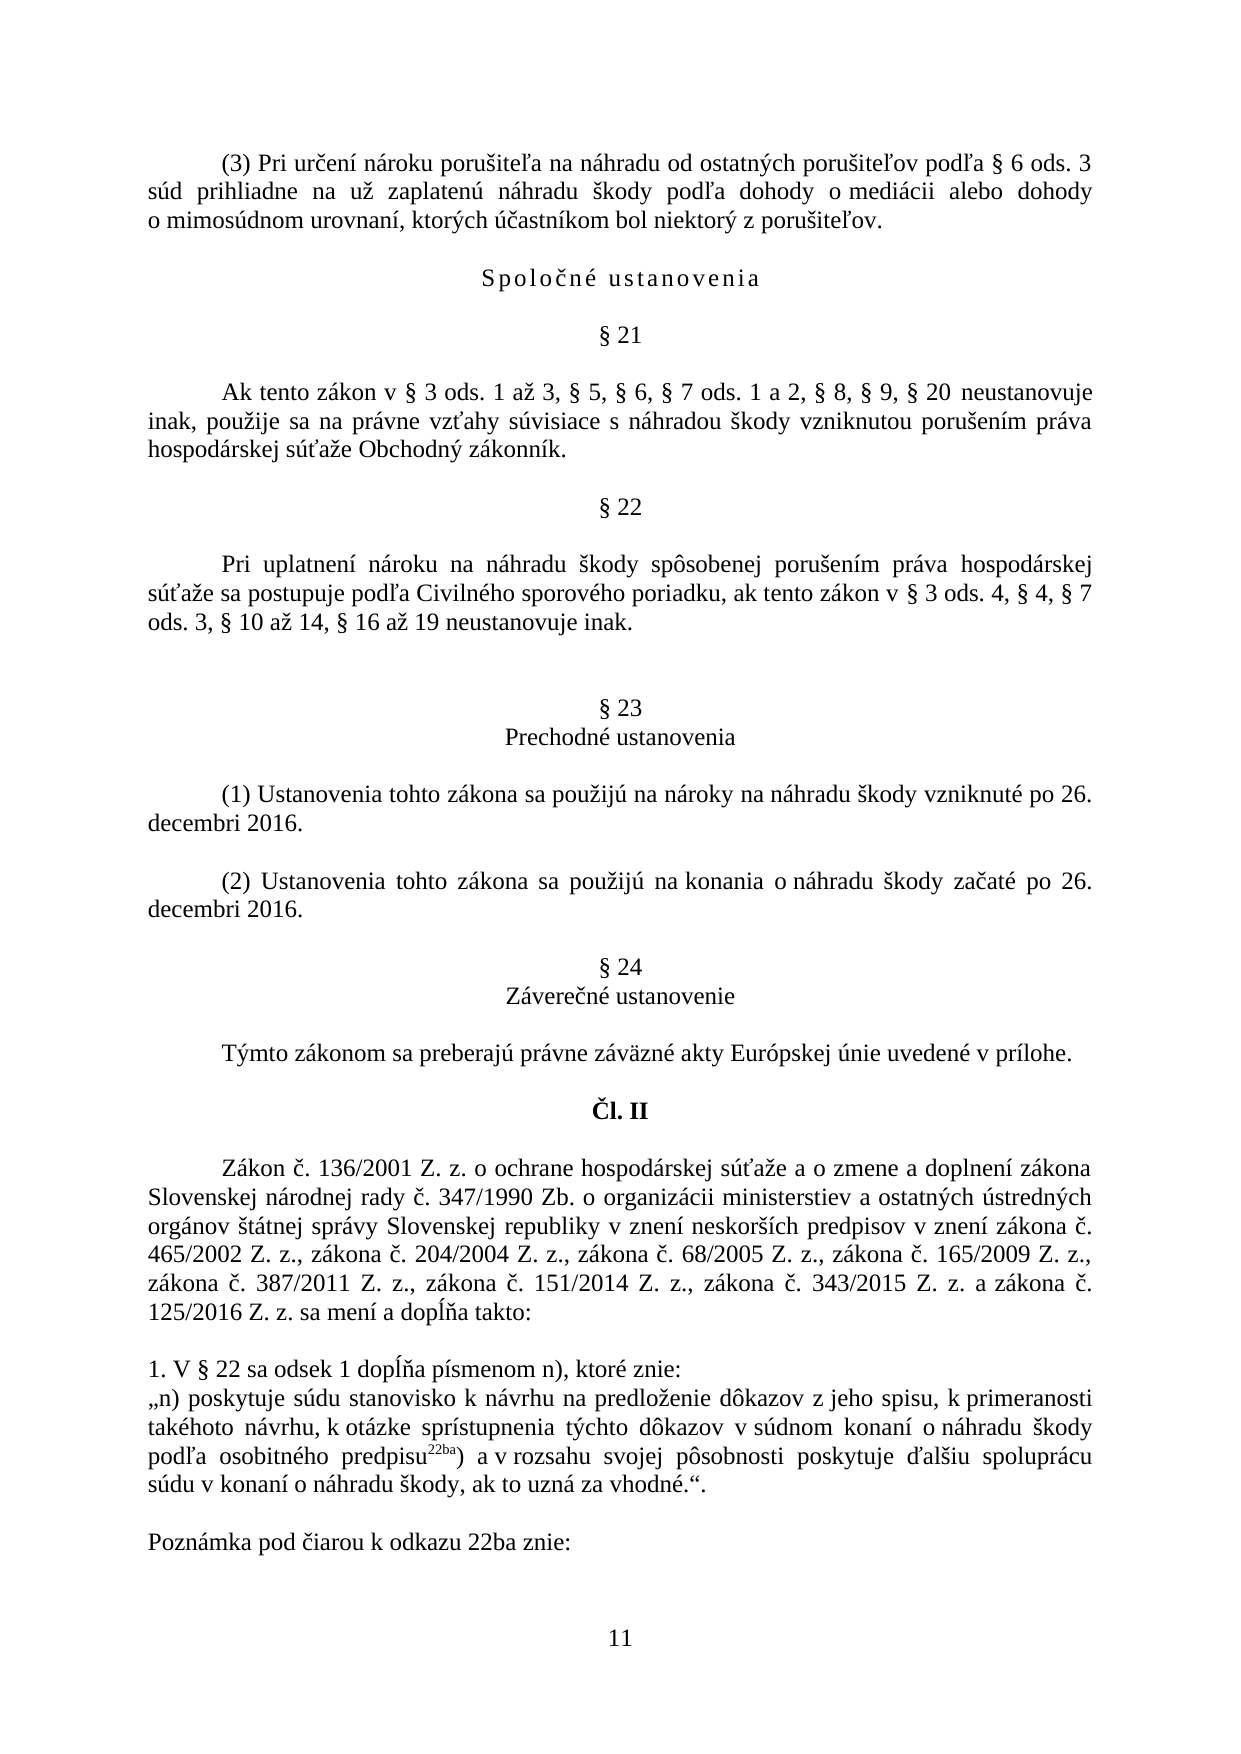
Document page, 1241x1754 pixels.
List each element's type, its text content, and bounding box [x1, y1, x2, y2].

text § 23 [148, 693, 1092, 722]
text Pri uplatnení nároku na náhradu škody spôsobenej porušením práva hospodárskej súťaže sa postupuje podľa Civilného sporového poriadku, ak tento zákon v § 3 ods. 4, § 4, § 7 ods. 3, § 10 až 14, § 16 až 19 neustanovuje inak. [148, 549, 1092, 636]
text Týmto zákonom sa preberajú právne záväzné akty Európskej únie uvedené v prílohe. [148, 1038, 1092, 1067]
text § 22 [148, 492, 1092, 521]
text § 21 [148, 320, 1092, 349]
text „n) poskytuje súdu stanovisko k návrhu na predloženie dôkazov z jeho spisu, k primeranosti takéhoto návrhu, k otázke sprístupnenia týchto dôkazov v súdnom konaní o náhradu škody podľa osobitného predpisu22ba) a v rozsahu svojej pôsobnosti poskytuje ďalšiu spoluprácu súdu v konaní o náhradu škody, ak to uzná za vhodné.“. [148, 1383, 1092, 1498]
text (2) Ustanovenia tohto zákona sa použijú na konania o náhradu škody začaté po 26. decembri 2016. [148, 866, 1092, 923]
text § 24 [148, 952, 1092, 981]
text Prechodné ustanovenia [148, 722, 1092, 751]
text Zákon č. 136/2001 Z. z. o ochrane hospodárskej súťaže a o zmene a doplnení zákona Slovenskej národnej rady č. 347/1990 Zb. o organizácii ministerstiev a ostatných ústredných orgánov štátnej správy Slovenskej republiky v znení neskorších predpisov v znení zákona č. 465/2002 Z. z., zákona č. 204/2004 Z. z., zákona č. 68/2005 Z. z., zákona č. 165/2009 Z. z., zákona č. 387/2011 Z. z., zákona č. 151/2014 Z. z., zákona č. 343/2015 Z. z. a zákona č. 125/2016 Z. z. sa mení a dopĺňa takto: [148, 1153, 1092, 1326]
text Záverečné ustanovenie [148, 981, 1092, 1009]
text Ak tento zákon v § 3 ods. 1 až 3, § 5, § 6, § 7 ods. 1 a 2, § 8, § 9, § 20 neustanovuje inak, použije sa na právne vzťahy súvisiace s náhradou škody vzniknutou porušením práva hospodárskej súťaže Obchodný zákonník. [148, 377, 1092, 463]
text Poznámka pod čiarou k odkazu 22ba znie: [148, 1527, 1092, 1556]
text Čl. II [148, 1096, 1092, 1124]
text Spoločné ustanovenia [148, 263, 1092, 291]
text (1) Ustanovenia tohto zákona sa použijú na nároky na náhradu škody vzniknuté po 26. decembri 2016. [148, 779, 1092, 837]
text 1. V § 22 sa odsek 1 dopĺňa písmenom n), ktoré znie: [148, 1354, 1092, 1383]
text (3) Pri určení nároku porušiteľa na náhradu od ostatných porušiteľov podľa § 6 ods. 3 súd prihliadne na už zaplatenú náhradu škody podľa dohody o mediácii alebo dohody o mimosúdnom urovnaní, ktorých účastníkom bol niektorý z porušiteľov. [148, 148, 1092, 234]
